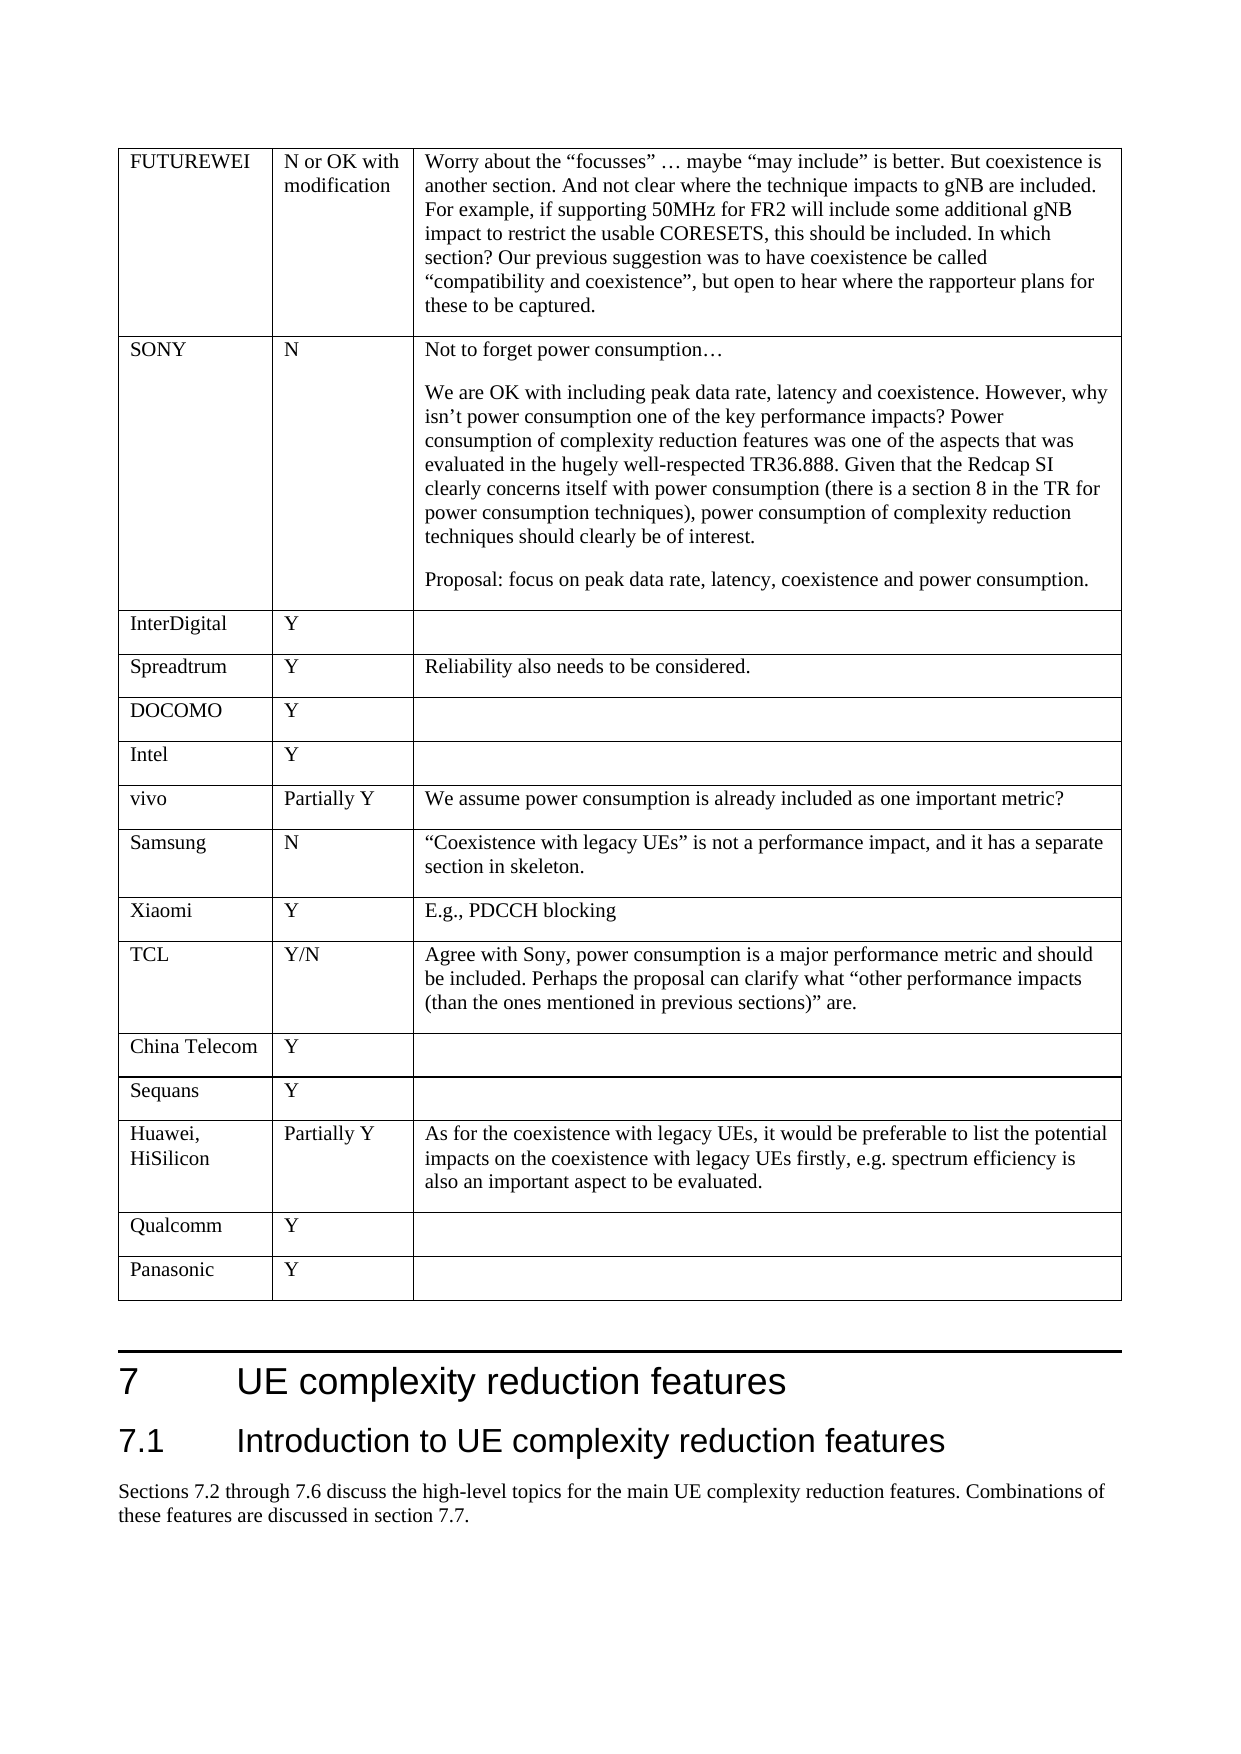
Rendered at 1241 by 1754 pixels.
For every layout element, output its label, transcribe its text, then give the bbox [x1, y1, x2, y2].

table_cell Qualcomm [119, 1213, 272, 1256]
table_cell FUTUREWEI [119, 149, 272, 336]
table_cell Not to forget power consumption… We are OK with including peak data rate, latency and coexistence. However, why isn’t power consumption one of the key performance impacts? Power consumption of complexity reduction features was one of the aspects that was evaluated in the hugely well-respected TR36.888. Given that the Redcap SI clearly concerns itself with power consumption (there is a section 8 in the TR for power consumption techniques), power consumption of complexity reduction techniques should clearly be of interest. Proposal: focus on peak data rate, latency, coexistence and power consumption. [414, 337, 1121, 609]
table_cell Agree with Sony, power consumption is a major performance metric and should be included. Perhaps the proposal can clarify what “other performance impacts (than the ones mentioned in previous sections)” are. [414, 942, 1121, 1033]
table_cell N [273, 337, 413, 609]
table_cell Y [273, 1078, 413, 1120]
table_cell [414, 611, 1121, 653]
table_cell We assume power consumption is already included as one important metric? [414, 786, 1121, 829]
table_cell SONY [119, 337, 272, 609]
table_cell [414, 1078, 1121, 1120]
table_cell Samsung [119, 830, 272, 897]
table_cell Partially Y [273, 786, 413, 829]
table_cell Y [273, 1034, 413, 1076]
table_cell vivo [119, 786, 272, 829]
table_cell Huawei, HiSilicon [119, 1121, 272, 1212]
table_cell China Telecom [119, 1034, 272, 1076]
table_cell Y/N [273, 942, 413, 1033]
table_cell Panasonic [119, 1257, 272, 1300]
table_cell “Coexistence with legacy UEs” is not a performance impact, and it has a separate section in skeleton. [414, 830, 1121, 897]
table_cell E.g., PDCCH blocking [414, 898, 1121, 941]
table_cell N or OK with modification [273, 149, 413, 336]
table_cell Y [273, 698, 413, 741]
table_cell Y [273, 898, 413, 941]
table_cell Sequans [119, 1078, 272, 1120]
table_cell [414, 1034, 1121, 1076]
table_cell [414, 742, 1121, 785]
table_cell As for the coexistence with legacy UEs, it would be preferable to list the potential impacts on the coexistence with legacy UEs firstly, e.g. spectrum efficiency is also an important aspect to be evaluated. [414, 1121, 1121, 1212]
table_cell DOCOMO [119, 698, 272, 741]
subtitle 7 UE complexity reduction features [118, 1353, 1122, 1403]
table_cell Intel [119, 742, 272, 785]
table_cell N [273, 830, 413, 897]
table_cell [414, 1213, 1121, 1256]
table_cell [414, 1257, 1121, 1300]
table_cell InterDigital [119, 611, 272, 653]
subtitle 7.1 Introduction to UE complexity reduction features [118, 1412, 1122, 1460]
table_cell Y [273, 655, 413, 697]
table_cell Xiaomi [119, 898, 272, 941]
table_cell TCL [119, 942, 272, 1033]
table_cell Y [273, 611, 413, 653]
table_cell Y [273, 1213, 413, 1256]
table_cell [414, 698, 1121, 741]
table_cell Y [273, 742, 413, 785]
table_cell Partially Y [273, 1121, 413, 1212]
table_cell Y [273, 1257, 413, 1300]
table_cell Spreadtrum [119, 655, 272, 697]
table_cell Worry about the “focusses” … maybe “may include” is better. But coexistence is another section. And not clear where the technique impacts to gNB are included. For example, if supporting 50MHz for FR2 will include some additional gNB impact to restrict the usable CORESETS, this should be included. In which section? Our previous suggestion was to have coexistence be called “compatibility and coexistence”, but open to hear where the rapporteur plans for these to be captured. [414, 149, 1121, 336]
text Sections 7.2 through 7.6 discuss the high-level topics for the main UE complexity reduction features. Combinations of these features are discussed in section 7.7. [118, 1478, 1122, 1527]
table_cell Reliability also needs to be considered. [414, 655, 1121, 697]
